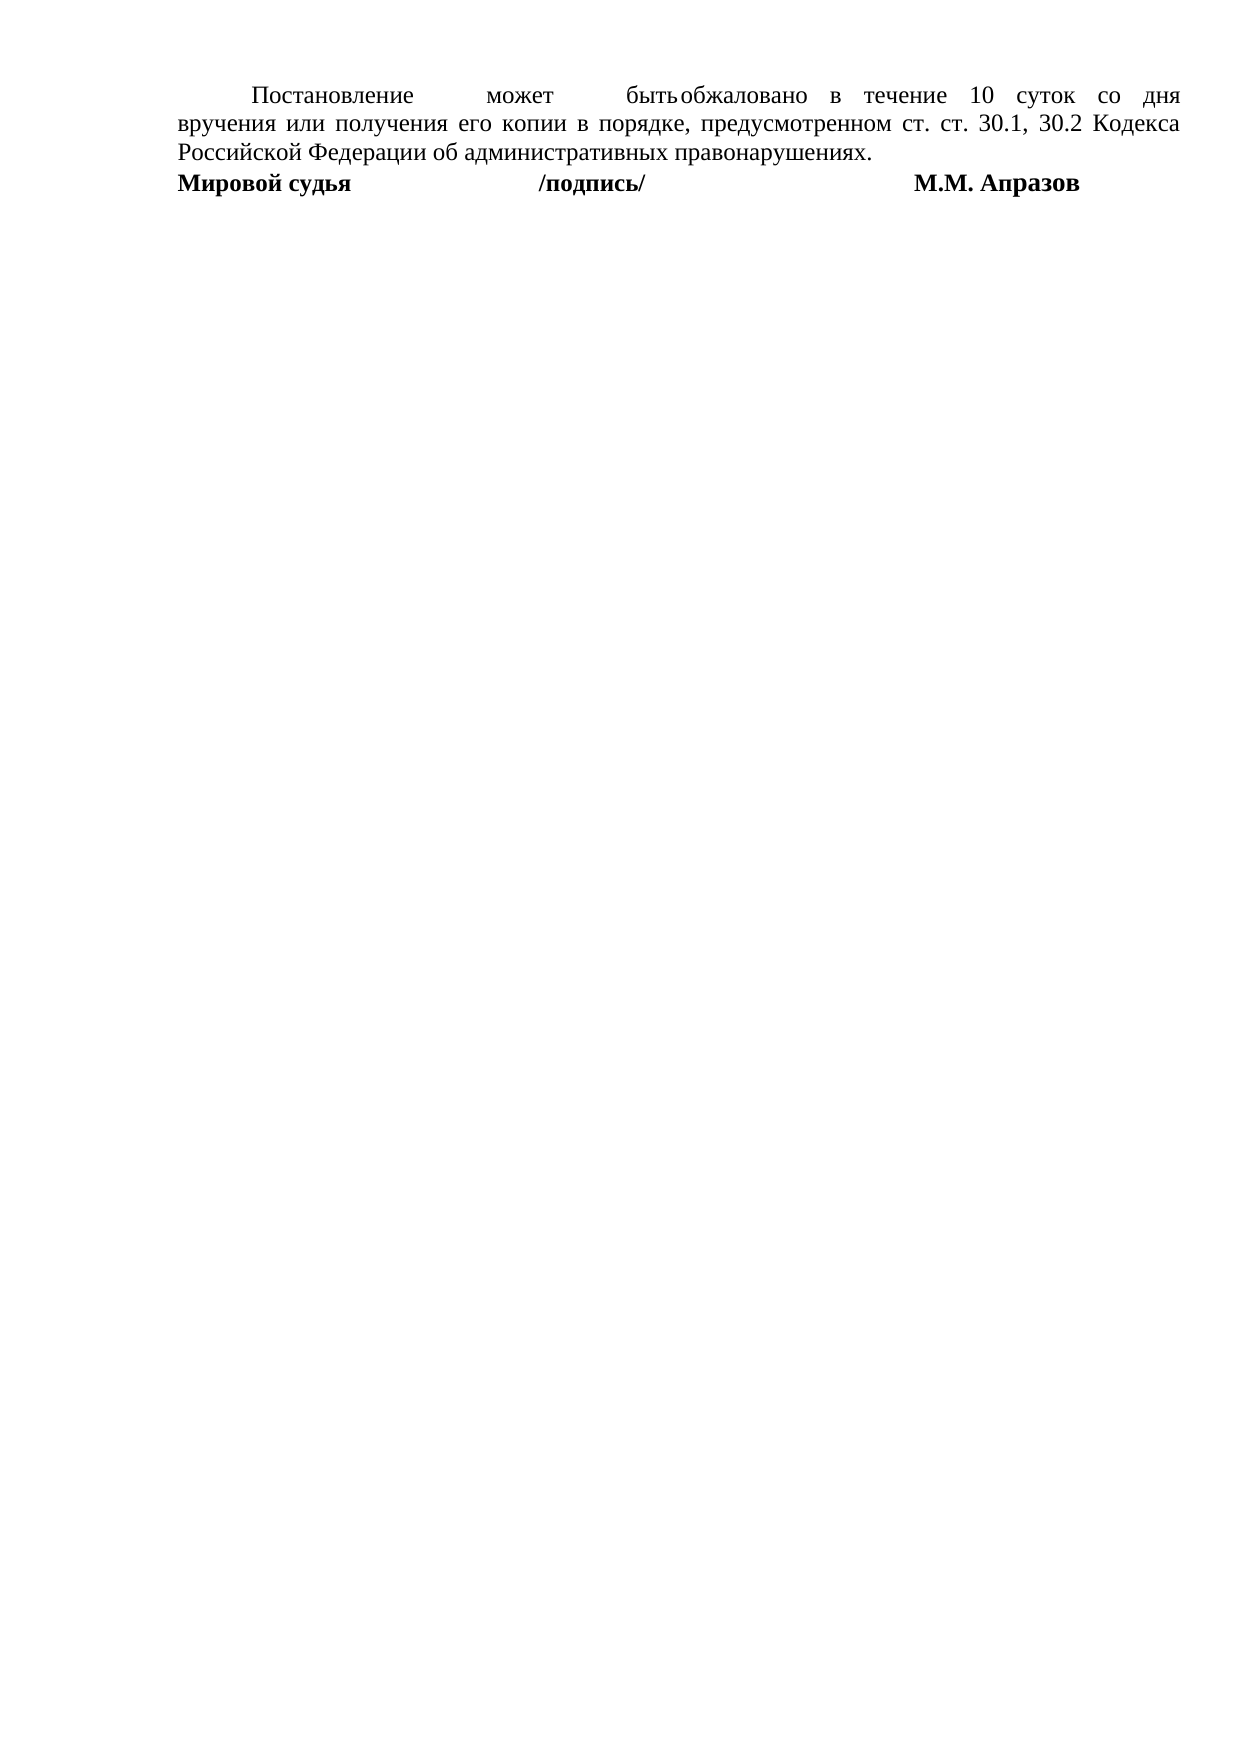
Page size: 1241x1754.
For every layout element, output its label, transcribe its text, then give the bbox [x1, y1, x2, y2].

text Постановление может быть обжаловано в течение 10 суток со дня вручения или получения его копии в порядке, предусмотренном ст. ст. 30.1, 30.2 Кодекса Российской Федерации об административных правонарушениях. [177, 80, 1181, 166]
text Мировой судья /подпись/ М.М. Апразов [177, 166, 1181, 197]
